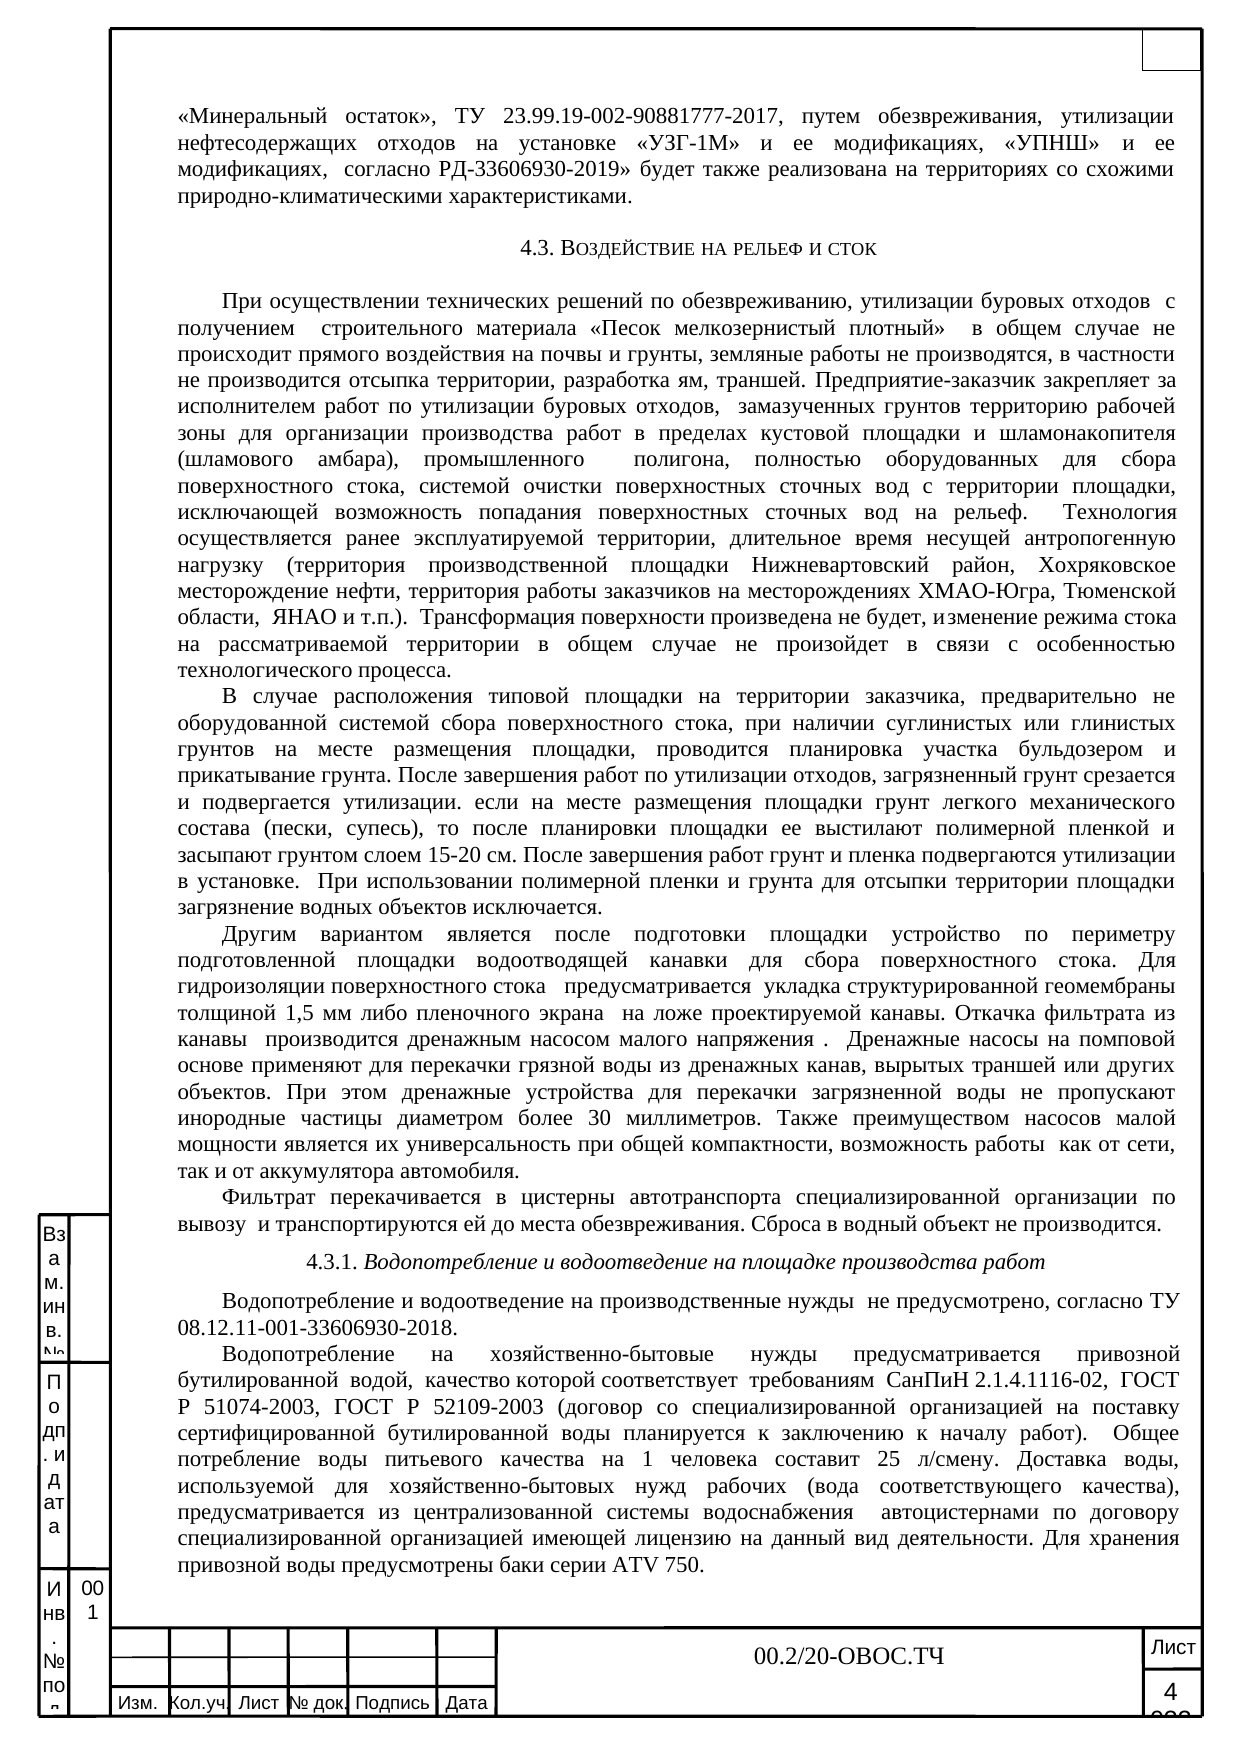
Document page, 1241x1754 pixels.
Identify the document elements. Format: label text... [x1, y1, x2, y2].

text Водопотребление на хозяйственно-бытовые нужды предусматривается привозной бутилированной водой, качество которой соответствует требованиям СанПиН 2.1.4.1116-02, ГОСТ Р 51074-2003, ГОСТ Р 52109-2003 (договор со специализированной организацией на поставку сертифицированной бутилированной воды планируется к заключению к началу работ). Общее потребление воды питьевого качества на 1 человека составит 25 л/смену. Доставка воды, используемой для хозяйственно-бытовых нужд рабочих (вода соответствующего качества), предусматривается из централизованной системы водоснабжения автоцистернами по договору специализированной организацией имеющей лицензию на данный вид деятельности. Для хранения привозной воды предусмотрены баки серии ATV 750. [177, 1340, 1181, 1577]
text Водопотребление и водоотведение на производственные нужды не предусмотрено, согласно ТУ 08.12.11-001-33606930-2018. [177, 1287, 1181, 1340]
text Фильтрат перекачивается в цистерны автотранспорта специализированной организации по вывозу и транспортируются ей до места обезвреживания. Сброса в водный объект не производится. [177, 1183, 1177, 1236]
text При осуществлении технических решений по обезвреживанию, утилизации буровых отходов с получением строительного материала «Песок мелкозернистый плотный» в общем случае не происходит прямого воздействия на почвы и грунты, земляные работы не производятся, в частности не производится отсыпка территории, разработка ям, траншей. Предприятие-заказчик закрепляет за исполнителем работ по утилизации буровых отходов, замазученных грунтов территорию рабочей зоны для организации производства работ в пределах кустовой площадки и шламонакопителя (шламового амбара), промышленного полигона, полностью оборудованных для сбора поверхностного стока, системой очистки поверхностных сточных вод с территории площадки, исключающей возможность попадания поверхностных сточных вод на рельеф. Технология осуществляется ранее эксплуатируемой территории, длительное время несущей антропогенную нагрузку (территория производственной площадки Нижневартовский район, Хохряковское месторождение нефти, территория работы заказчиков на месторождениях ХМАО-Югра, Тюменской области, ЯНАО и т.п.). Трансформация поверхности произведена не будет, изменение режима стока на рассматриваемой территории в общем случае не произойдет в связи с особенностью технологического процесса. [177, 287, 1177, 682]
text В случае расположения типовой площадки на территории заказчика, предварительно не оборудованной системой сбора поверхностного стока, при наличии суглинистых или глинистых грунтов на месте размещения площадки, проводится планировка участка бульдозером и прикатывание грунта. После завершения работ по утилизации отходов, загрязненный грунт срезается и подвергается утилизации. если на месте размещения площадки грунт легкого механического состава (пески, супесь), то после планировки площадки ее выстилают полимерной пленкой и засыпают грунтом слоем 15-20 см. После завершения работ грунт и пленка подвергаются утилизации в установке. При использовании полимерной пленки и грунта для отсыпки территории площадки загрязнение водных объектов исключается. [177, 682, 1177, 920]
text Другим вариантом является после подготовки площадки устройство по периметру подготовленной площадки водоотводящей канавки для сбора поверхностного стока. Для гидроизоляции поверхностного стока предусматривается укладка структурированной геомембраны толщиной 1,5 мм либо пленочного экрана на ложе проектируемой канавы. Откачка фильтрата из канавы производится дренажным насосом малого напряжения . Дренажные насосы на помповой основе применяют для перекачки грязной воды из дренажных канав, вырытых траншей или других объектов. При этом дренажные устройства для перекачки загрязненной воды не пропускают инородные частицы диаметром более 30 миллиметров. Также преимуществом насосов малой мощности является их универсальность при общей компактности, возможность работы как от сети, так и от аккумулятора автомобиля. [177, 920, 1177, 1183]
text 4.3. Воздействие на рельеф и сток [177, 234, 1175, 261]
subtitle 4.3.1. Водопотребление и водоотведение на площадке производства работ [177, 1248, 1175, 1275]
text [177, 103, 1175, 208]
